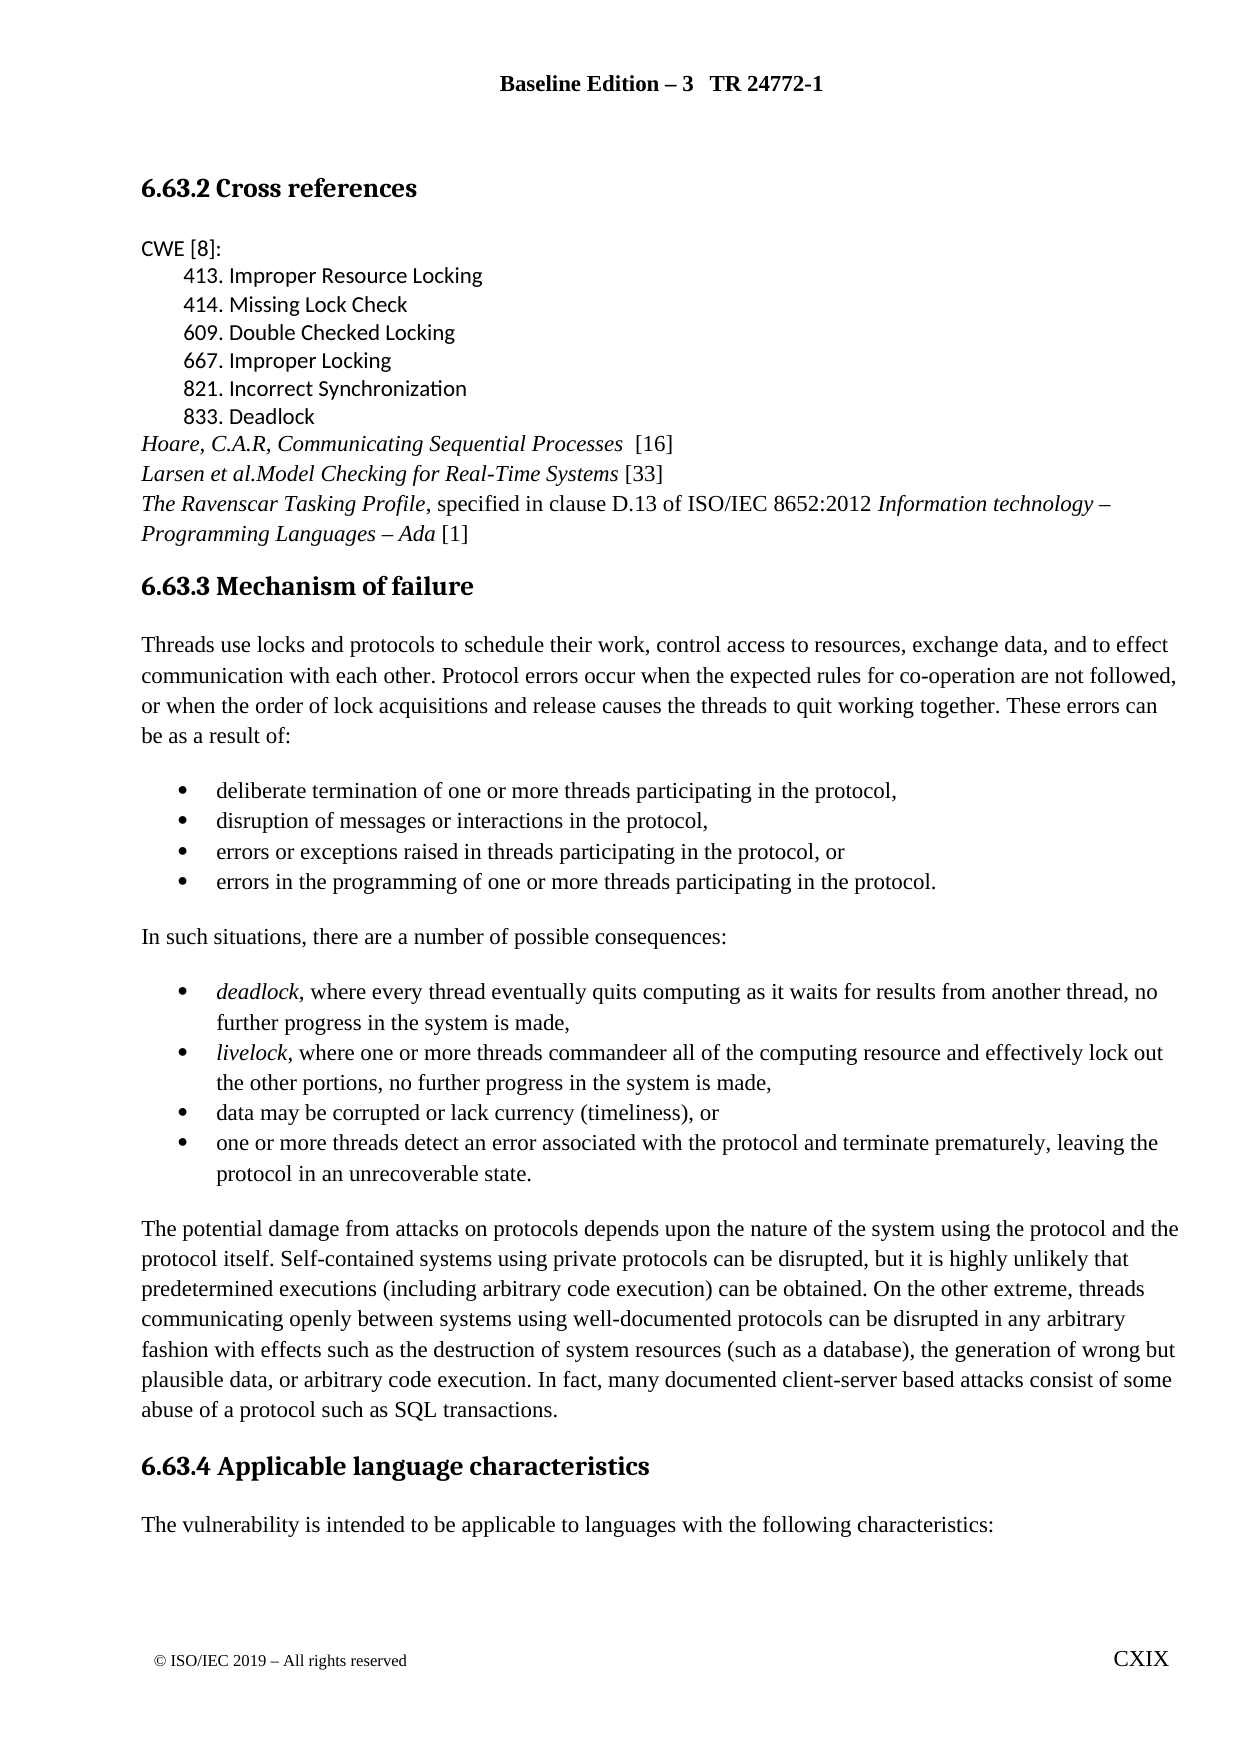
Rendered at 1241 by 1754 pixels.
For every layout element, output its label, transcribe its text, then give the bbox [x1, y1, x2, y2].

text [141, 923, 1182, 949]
text 609. Double Checked Locking [183, 318, 1182, 346]
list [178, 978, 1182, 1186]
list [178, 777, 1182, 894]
text CWE [8]: [141, 234, 1182, 262]
text 833. Deadlock [183, 402, 1182, 430]
text 667. Improper Locking [183, 346, 1182, 374]
text 414. Missing Lock Check [183, 290, 1182, 318]
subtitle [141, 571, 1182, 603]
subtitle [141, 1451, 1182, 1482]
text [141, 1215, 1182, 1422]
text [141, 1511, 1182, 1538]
subtitle 6.63.2 Cross references [141, 173, 1182, 205]
text Larsen et al.Model Checking for Real-Time Systems [33] [141, 460, 1182, 486]
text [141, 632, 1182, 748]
text Hoare, C.A.R, Communicating Sequential Processes [16] [141, 430, 1182, 456]
text 413. Improper Resource Locking [183, 262, 1182, 290]
text 821. Incorrect Synchronization [183, 374, 1182, 402]
text The Ravenscar Tasking Profile, specified in clause D.13 of ISO/IEC 8652:2012 Information technology – Programming Languages – Ada [1] [141, 490, 1182, 547]
